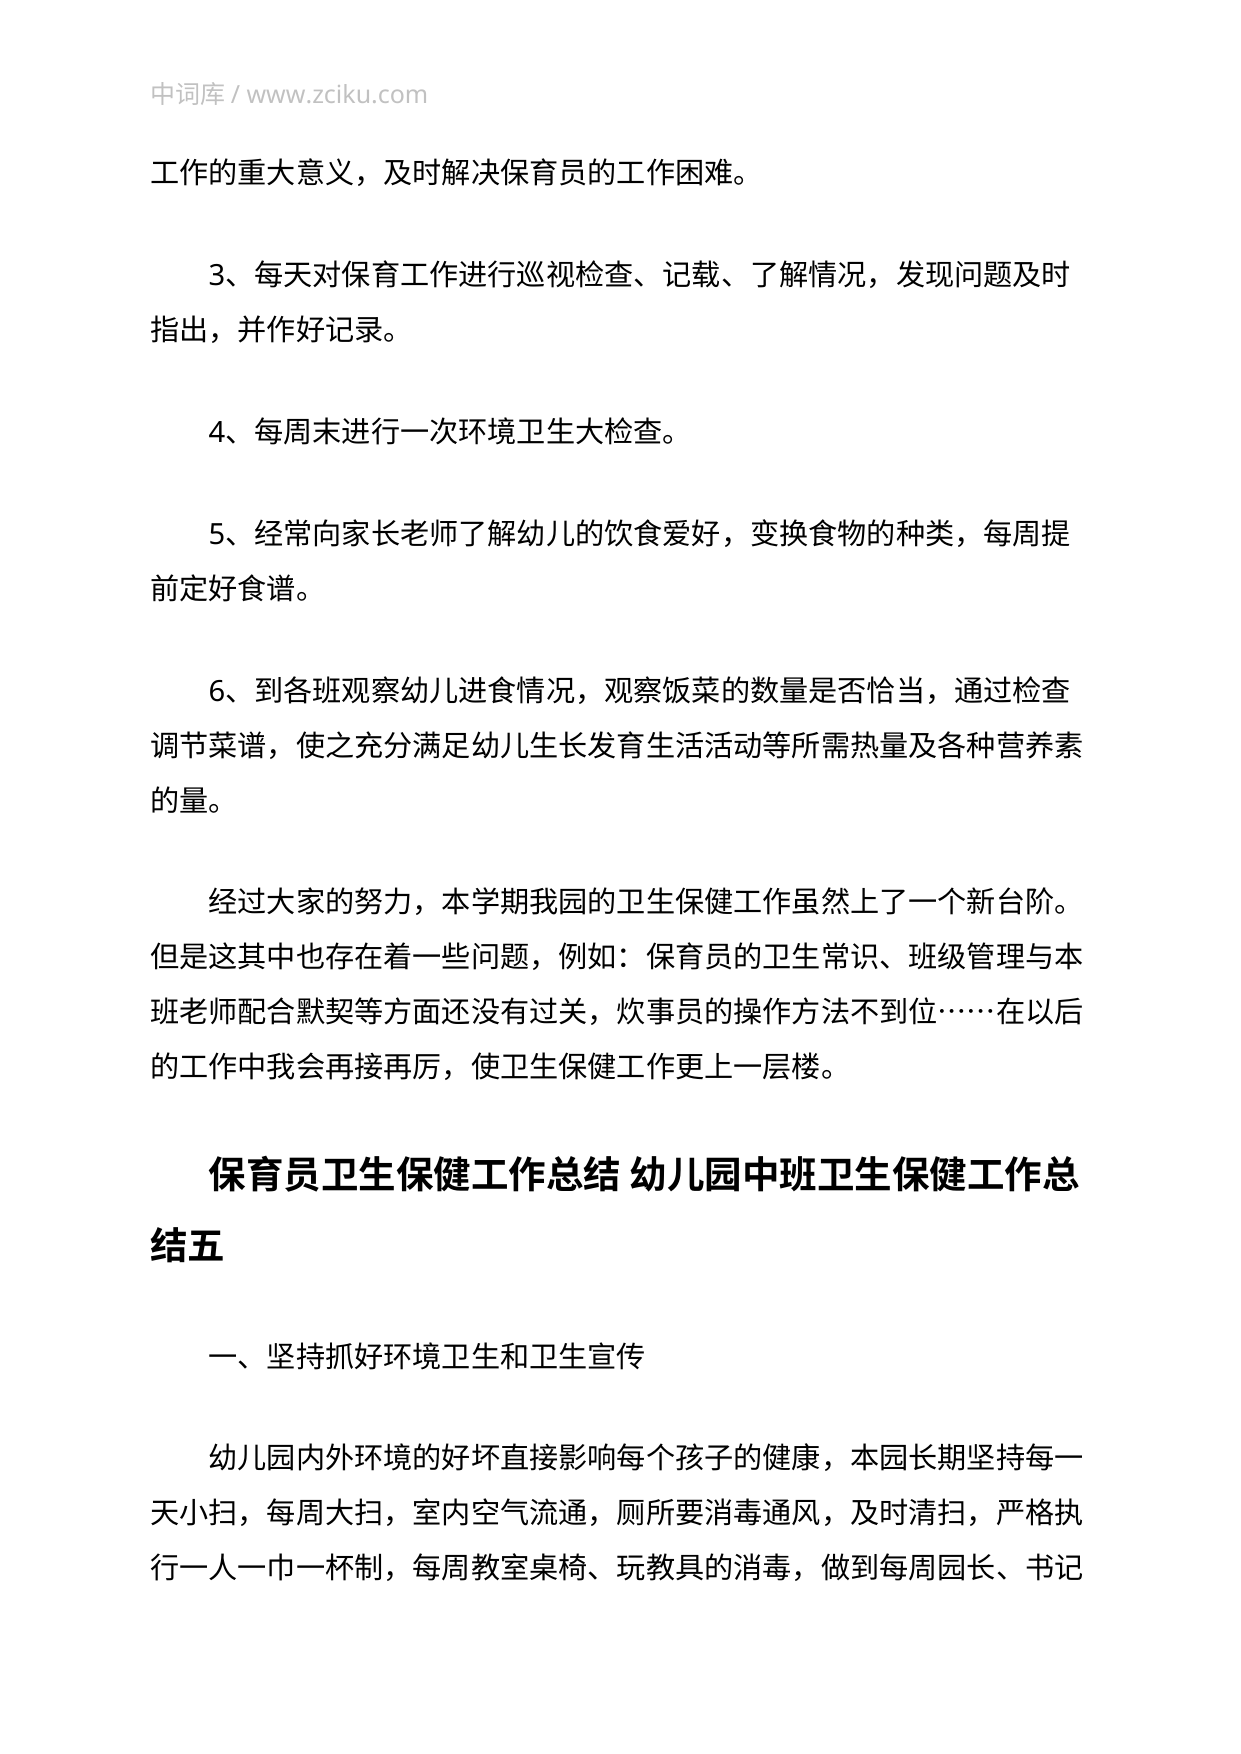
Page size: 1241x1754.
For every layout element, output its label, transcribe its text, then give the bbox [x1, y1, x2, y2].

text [150, 1435, 1090, 1587]
text 4、每周末进行一次环境卫生大检查。 [150, 408, 1090, 451]
text 3、每天对保育工作进行巡视检查、记载、了解情况，发现问题及时指出，并作好记录。 [150, 252, 1090, 349]
text 经过大家的努力，本学期我园的卫生保健工作虽然上了一个新台阶。但是这其中也存在着一些问题，例如：保育员的卫生常识、班级管理与本班老师配合默契等方面还没有过关，炊事员的操作方法不到位……在以后的工作中我会再接再厉，使卫生保健工作更上一层楼。 [150, 879, 1090, 1086]
text 6、到各班观察幼儿进食情况，观察饭菜的数量是否恰当，通过检查调节菜谱，使之充分满足幼儿生长发育生活活动等所需热量及各种营养素的量。 [150, 667, 1090, 819]
text 一、坚持抓好环境卫生和卫生宣传 [150, 1333, 1090, 1376]
text 5、经常向家长老师了解幼儿的饮食爱好，变换食物的种类，每周提前定好食谱。 [150, 511, 1090, 608]
text 保育员卫生保健工作总结 幼儿园中班卫生保健工作总结五 [150, 1145, 1090, 1270]
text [150, 150, 1090, 192]
